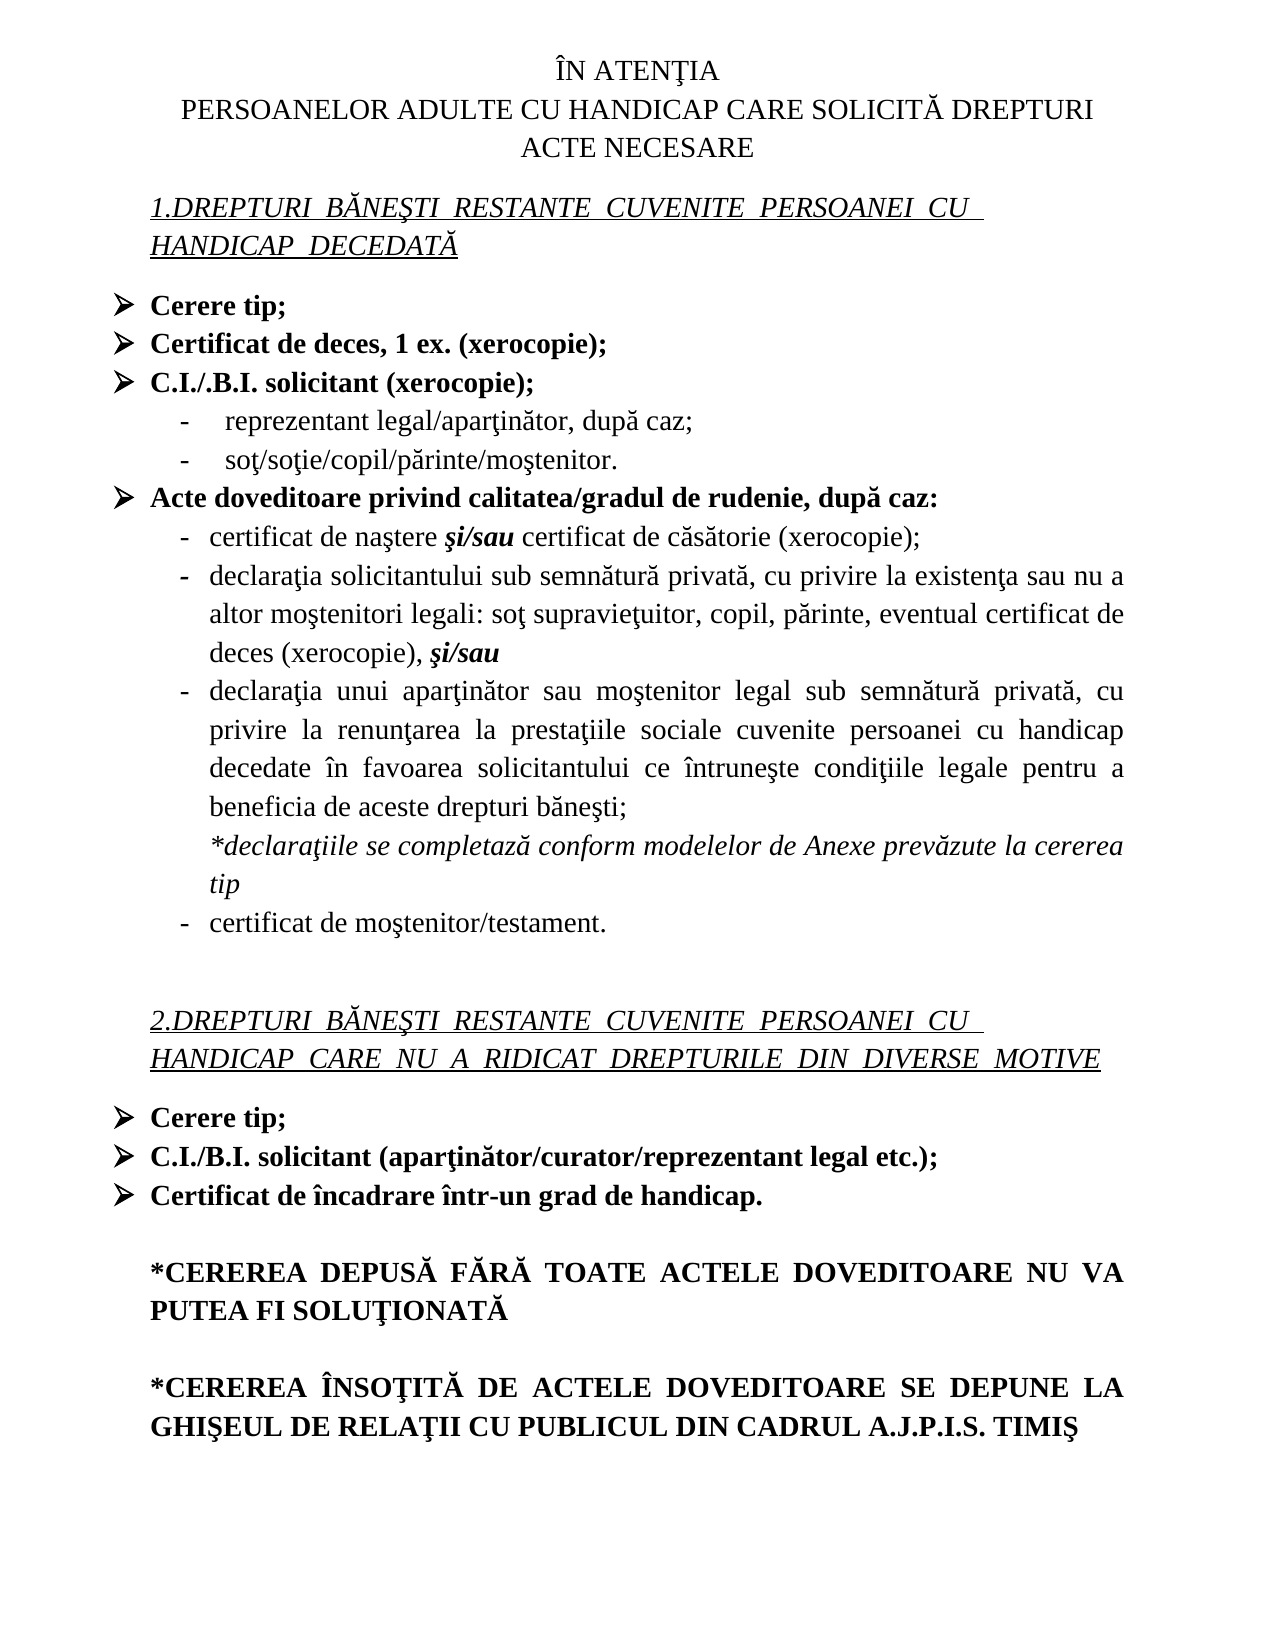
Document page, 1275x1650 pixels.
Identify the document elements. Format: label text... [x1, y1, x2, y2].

list C.I./B.I. solicitant (aparţinător/curator/reprezentant legal etc.); [112, 1139, 1125, 1173]
list *CEREREA ÎNSOŢITĂ DE ACTELE DOVEDITOARE SE DEPUNE LA GHIŞEUL DE RELAŢII CU PUBLICUL DIN CADRUL A.J.P.I.S. TIMIŞ [150, 1371, 1125, 1443]
list certificat de naştere şi/sau certificat de căsătorie (xerocopie); [179, 519, 1125, 553]
list certificat de moştenitor/testament. [179, 905, 1125, 938]
list C.I./.B.I. solicitant (xerocopie); [112, 365, 1125, 398]
text PERSOANELOR ADULTE CU HANDICAP CARE SOLICITĂ DREPTURI [150, 92, 1125, 125]
list *CEREREA DEPUSĂ FĂRĂ TOATE ACTELE DOVEDITOARE NU VA PUTEA FI SOLUŢIONATĂ [150, 1255, 1125, 1327]
list Certificat de deces, 1 ex. (xerocopie); [112, 326, 1125, 360]
list *declaraţiile se completază conform modelelor de Anexe prevăzute la cererea tip [209, 828, 1125, 900]
list soţ/soţie/copil/părinte/moştenitor. [179, 442, 1125, 476]
list Acte doveditoare privind calitatea/gradul de rudenie, după caz: [112, 481, 1125, 514]
list Cerere tip; [112, 1101, 1125, 1134]
text ACTE NECESARE [150, 130, 1125, 164]
text 1.DREPTURI BĂNEŞTI RESTANTE CUVENITE PERSOANEI CU HANDICAP DECEDATĂ [150, 190, 1125, 262]
text ÎN ATENŢIA [150, 53, 1125, 87]
list declaraţia unui aparţinător sau moştenitor legal sub semnătură privată, cu privire la renunţarea la prestaţiile sociale cuvenite persoanei cu handicap decedate în favoarea solicitantului ce întruneşte condiţiile legale pentru a beneficia de aceste drepturi băneşti; [179, 673, 1125, 823]
list declaraţia solicitantului sub semnătură privată, cu privire la existenţa sau nu a altor moştenitori legali: soţ supravieţuitor, copil, părinte, eventual certificat de deces (xerocopie), şi/sau [179, 558, 1125, 668]
list Cerere tip; [112, 288, 1125, 321]
text 2.DREPTURI BĂNEŞTI RESTANTE CUVENITE PERSOANEI CU HANDICAP CARE NU A RIDICAT DREPTURILE DIN DIVERSE MOTIVE [150, 1003, 1125, 1075]
list reprezentant legal/aparţinător, după caz; [179, 403, 1125, 437]
list Certificat de încadrare într-un grad de handicap. [112, 1178, 1125, 1211]
